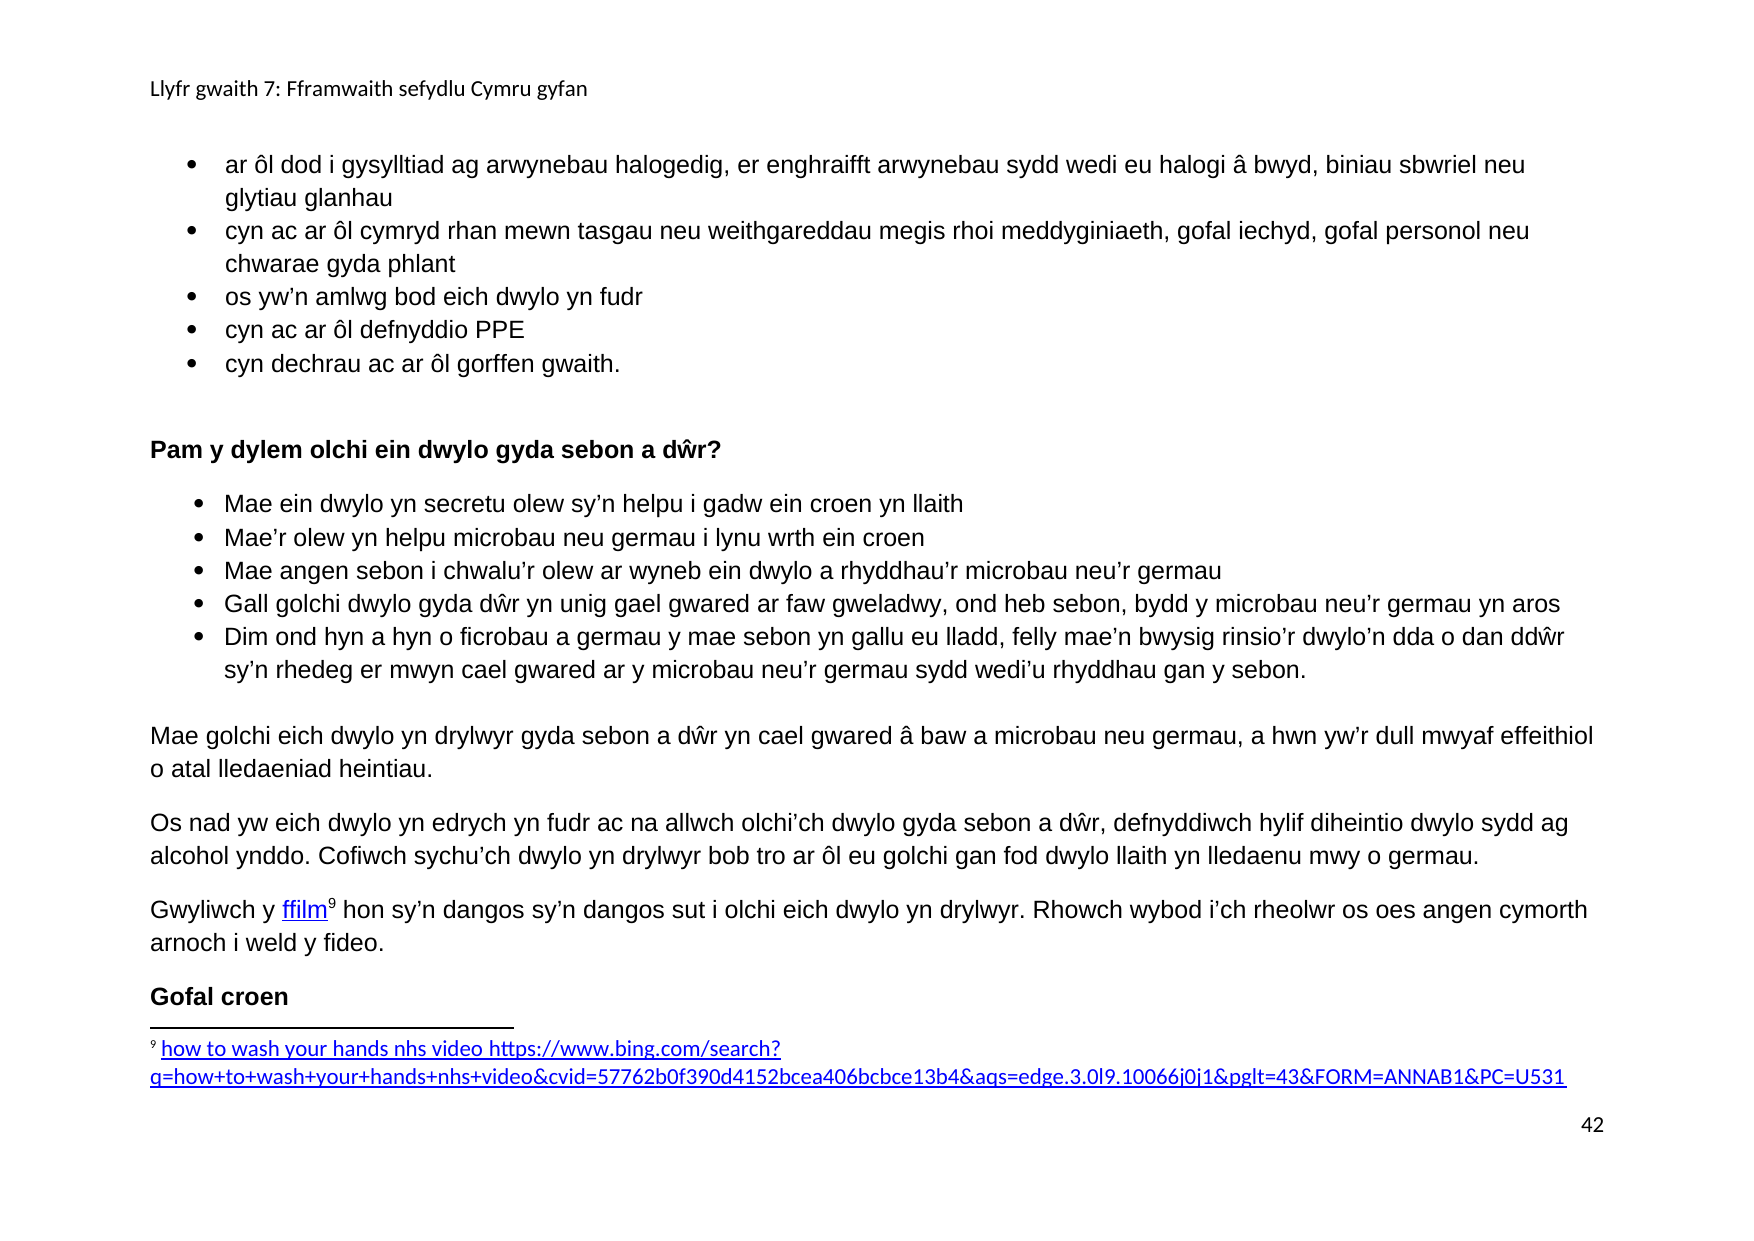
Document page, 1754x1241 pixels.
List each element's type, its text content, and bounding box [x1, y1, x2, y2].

list Mae’r olew yn helpu microbau neu germau i lynu wrth ein croen [194, 522, 1604, 551]
text Gwyliwch y ffilm hon sy’n dangos sy’n dangos sut i olchi eich dwylo yn drylwyr. Rhowch wybod i’ch rheolwr os oes angen cymorth arnoch i weld y fideo. [150, 895, 1604, 957]
list Gall golchi dwylo gyda dŵr yn unig gael gwared ar faw gweladwy, ond heb sebon, bydd y microbau neu’r germau yn aros [194, 589, 1604, 618]
list cyn ac ar ôl defnyddio PPE [187, 315, 1604, 344]
list Mae ein dwylo yn secretu olew sy’n helpu i gadw ein croen yn llaith [194, 489, 1604, 518]
text Pam y dylem olchi ein dwylo gyda sebon a dŵr? [150, 436, 1604, 464]
list Dim ond hyn a hyn o ficrobau a germau y mae sebon yn gallu eu lladd, felly mae’n bwysig rinsio’r dwylo’n dda o dan ddŵr sy’n rhedeg er mwyn cael gwared ar y microbau neu’r germau sydd wedi’u rhyddhau gan y sebon. [194, 622, 1604, 684]
list cyn dechrau ac ar ôl gorffen gwaith. [187, 348, 1604, 377]
list cyn ac ar ôl cymryd rhan mewn tasgau neu weithgareddau megis rhoi meddyginiaeth, gofal iechyd, gofal personol neu chwarae gyda phlant [187, 216, 1604, 278]
list ar ôl dod i gysylltiad ag arwynebau halogedig, er enghraifft arwynebau sydd wedi eu halogi â bwyd, biniau sbwriel neu glytiau glanhau [187, 150, 1604, 212]
list os yw’n amlwg bod eich dwylo yn fudr [187, 282, 1604, 311]
text Mae golchi eich dwylo yn drylwyr gyda sebon a dŵr yn cael gwared â baw a microbau neu germau, a hwn yw’r dull mwyaf effeithiol o atal lledaeniad heintiau. [150, 721, 1604, 783]
text Gofal croen [150, 982, 1604, 1010]
text Os nad yw eich dwylo yn edrych yn fudr ac na allwch olchi’ch dwylo gyda sebon a dŵr, defnyddiwch hylif diheintio dwylo sydd ag alcohol ynddo. Cofiwch sychu’ch dwylo yn drylwyr bob tro ar ôl eu golchi gan fod dwylo llaith yn lledaenu mwy o germau. [150, 808, 1604, 870]
list Mae angen sebon i chwalu’r olew ar wyneb ein dwylo a rhyddhau’r microbau neu’r germau [194, 556, 1604, 584]
